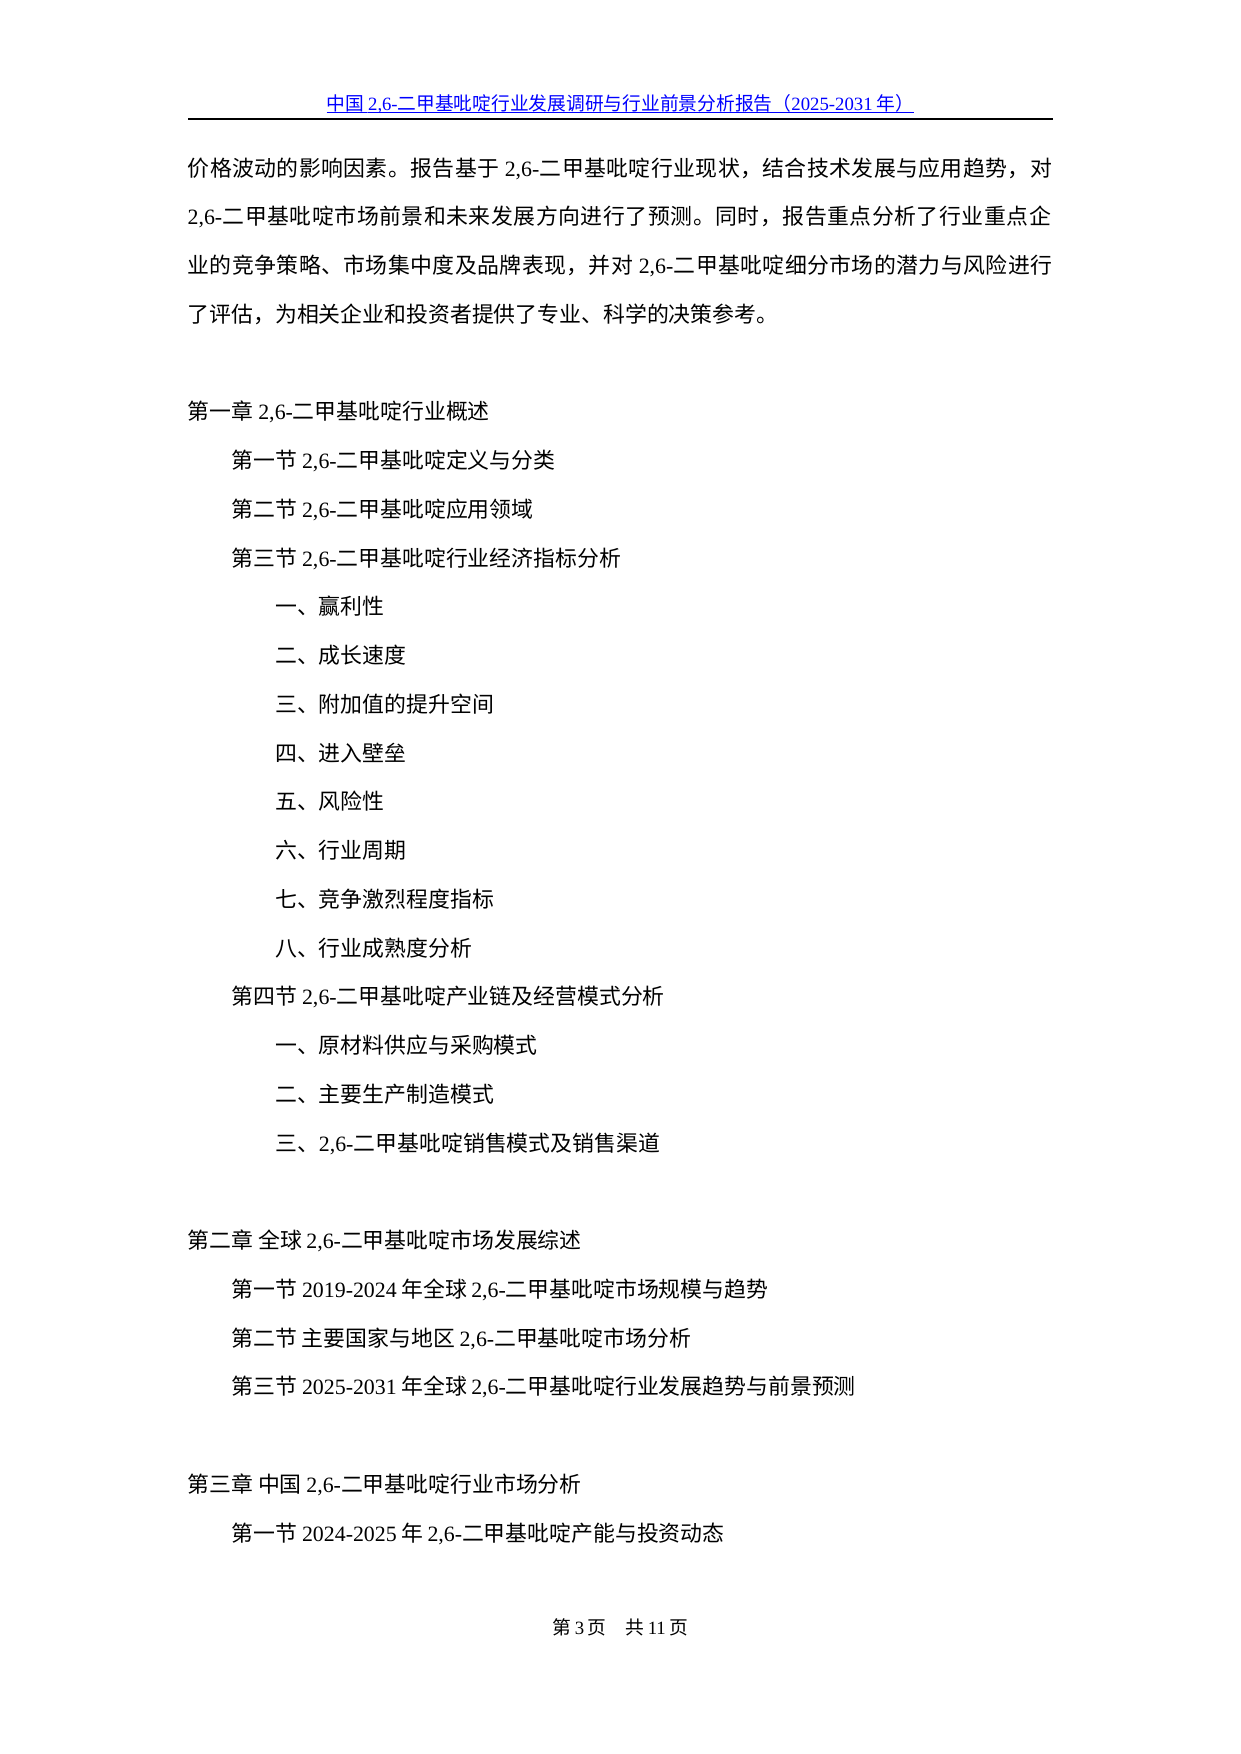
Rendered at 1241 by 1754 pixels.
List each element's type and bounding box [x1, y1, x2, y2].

text [187, 150, 1053, 1548]
